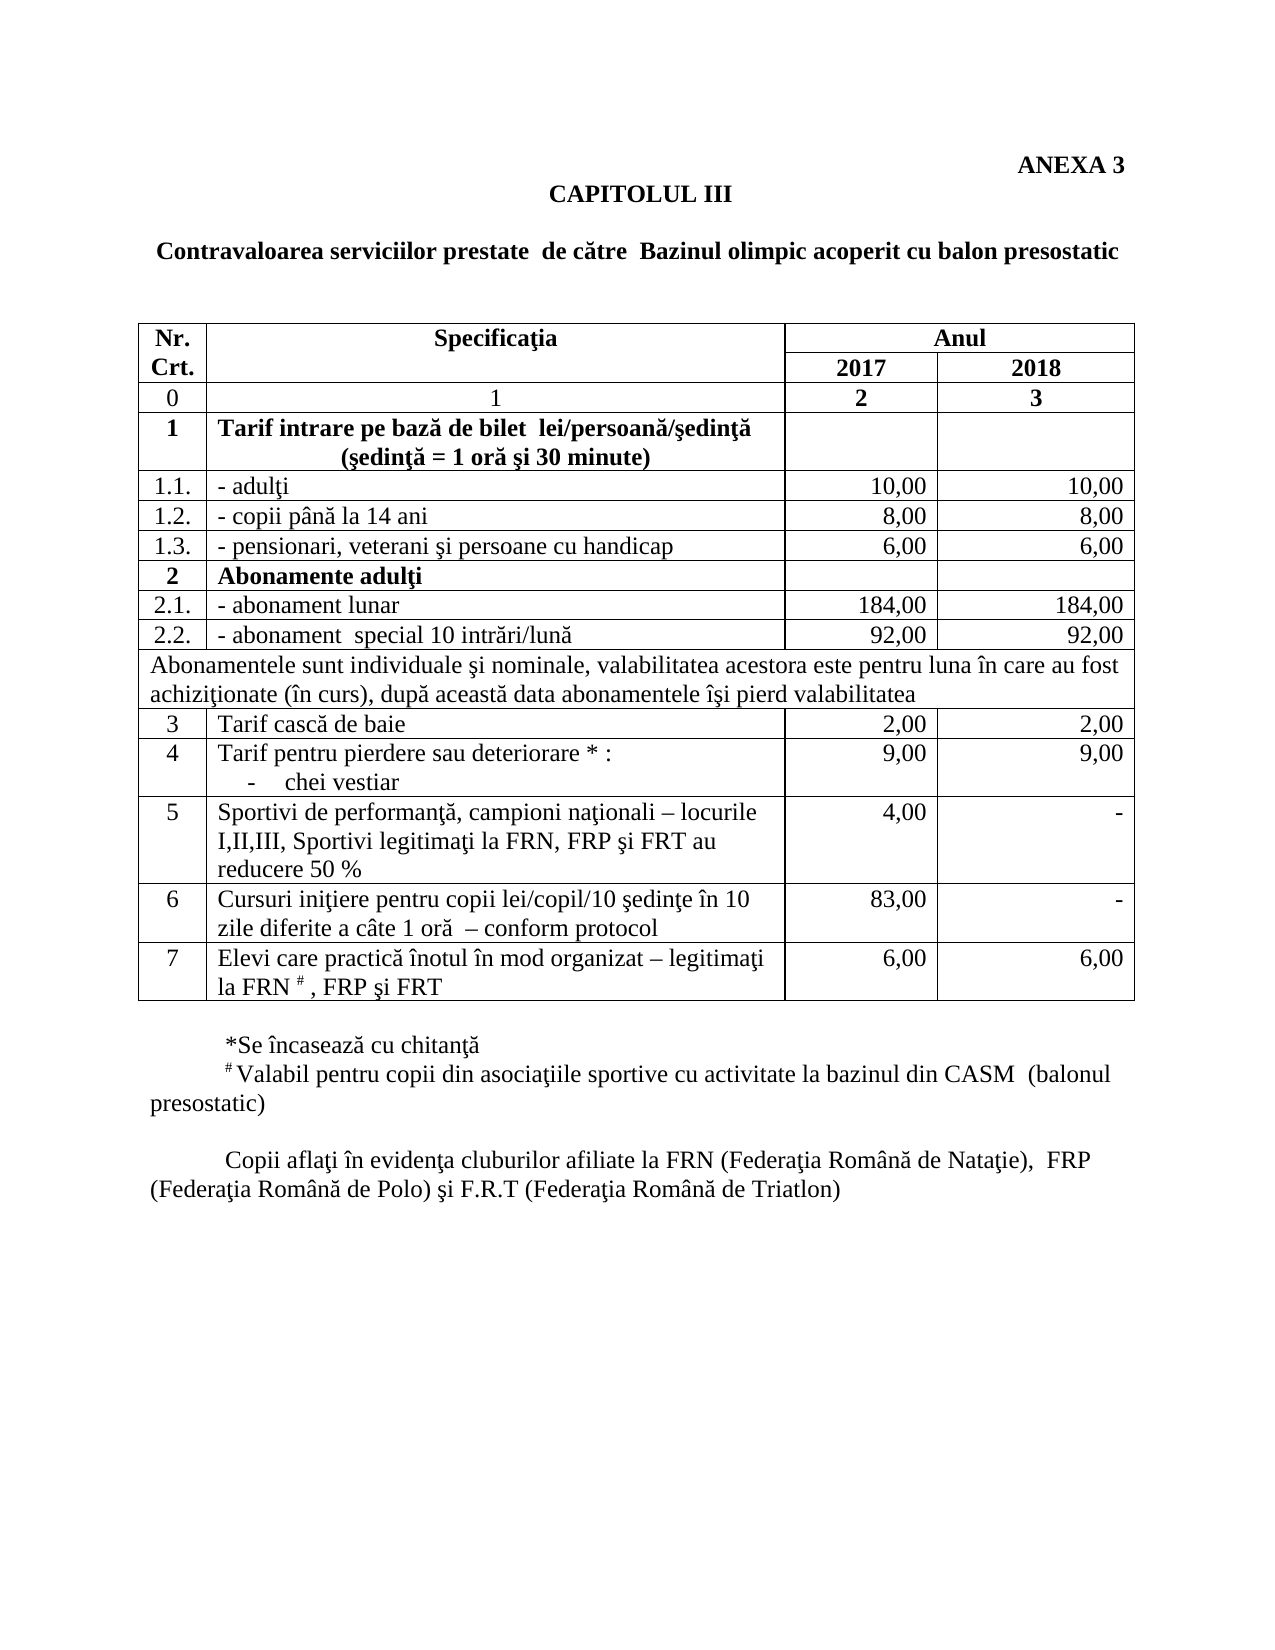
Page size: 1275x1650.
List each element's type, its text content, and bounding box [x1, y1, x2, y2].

table_cell 1.1. [139, 471, 206, 500]
table_cell Abonamentele sunt individuale şi nominale, valabilitatea acestora este pentru luna în care au fost achiziţionate (în curs), după această data abonamentele îşi pierd valabilitatea [139, 650, 1134, 708]
table_header Anul [786, 324, 1134, 352]
table_cell Abonamente adulţi [207, 561, 784, 589]
table_cell 2 [786, 383, 937, 412]
table_cell 2.1. [139, 591, 206, 619]
table_cell 83,00 [786, 884, 937, 942]
table_cell Tarif cască de baie [207, 709, 784, 737]
table_cell 9,00 [938, 739, 1134, 796]
table_cell - abonament special 10 intrări/lună [207, 620, 784, 649]
table_cell 1 [207, 383, 784, 412]
table_cell 4 [139, 739, 206, 796]
table_cell - copii până la 14 ani [207, 501, 784, 530]
table_cell Cursuri iniţiere pentru copii lei/copil/10 şedinţe în 10 zile diferite a câte 1 oră – conform protocol [207, 884, 784, 942]
table_cell Tarif intrare pe bază de bilet lei/persoană/şedinţă (şedinţă = 1 oră şi 30 minute) [207, 413, 784, 470]
table_cell - pensionari, veterani şi persoane cu handicap [207, 531, 784, 560]
table_cell 9,00 [786, 739, 937, 796]
table_cell 1 [139, 413, 206, 470]
text CAPITOLUL III [150, 179, 1125, 207]
table_cell 184,00 [938, 591, 1134, 619]
table_cell 5 [139, 797, 206, 883]
table_cell 4,00 [786, 797, 937, 883]
table_cell Elevi care practică înotul în mod organizat – legitimaţi la FRN # , FRP şi FRT [207, 943, 784, 1000]
table_cell 1.2. [139, 501, 206, 530]
text # Valabil pentru copii din asociaţiile sportive cu activitate la bazinul din CASM (balonul presostatic) [150, 1059, 1125, 1116]
text ANEXA 3 [150, 150, 1125, 179]
table_cell 3 [938, 383, 1134, 412]
table_cell 184,00 [786, 591, 937, 619]
table_cell 8,00 [938, 501, 1134, 530]
table_cell 92,00 [786, 620, 937, 649]
table_cell 2017 [786, 353, 937, 382]
table_cell 3 [139, 709, 206, 737]
table_cell 2018 [938, 353, 1134, 382]
table_cell - abonament lunar [207, 591, 784, 619]
table_cell 6,00 [786, 943, 937, 1000]
table_cell Tarif pentru pierdere sau deteriorare * : chei vestiar [207, 739, 784, 796]
table_cell 10,00 [786, 471, 937, 500]
text *Se încasează cu chitanţă [225, 1030, 1125, 1059]
table_cell 6,00 [938, 531, 1134, 560]
table_cell 1.3. [139, 531, 206, 560]
table_cell 2.2. [139, 620, 206, 649]
table_cell Sportivi de performanţă, campioni naţionali – locurile I,II,III, Sportivi legitimaţi la FRN, FRP şi FRT au reducere 50 % [207, 797, 784, 883]
table_cell 10,00 [938, 471, 1134, 500]
table_cell 8,00 [786, 501, 937, 530]
table_cell - adulţi [207, 471, 784, 500]
table_cell 6,00 [786, 531, 937, 560]
table_cell [786, 561, 937, 589]
table_cell 2,00 [938, 709, 1134, 737]
table_cell 7 [139, 943, 206, 1000]
table_cell 2,00 [786, 709, 937, 737]
text Contravaloarea serviciilor prestate de către Bazinul olimpic acoperit cu balon presostatic [150, 236, 1125, 265]
table_cell - [938, 797, 1134, 883]
table_cell 2 [139, 561, 206, 589]
table_cell [786, 413, 937, 470]
table_cell 6 [139, 884, 206, 942]
table_cell 0 [139, 383, 206, 412]
table_header Nr. Crt. [139, 324, 206, 382]
table_cell [938, 561, 1134, 589]
text Copii aflaţi în evidenţa cluburilor afiliate la FRN (Federaţia Română de Nataţie), FRP (Federaţia Română de Polo) şi F.R.T (Federaţia Română de Triatlon) [150, 1145, 1125, 1203]
table_cell 92,00 [938, 620, 1134, 649]
table_header Specificaţia [207, 324, 784, 382]
table_cell [938, 413, 1134, 470]
table_cell 6,00 [938, 943, 1134, 1000]
table_cell - [938, 884, 1134, 942]
